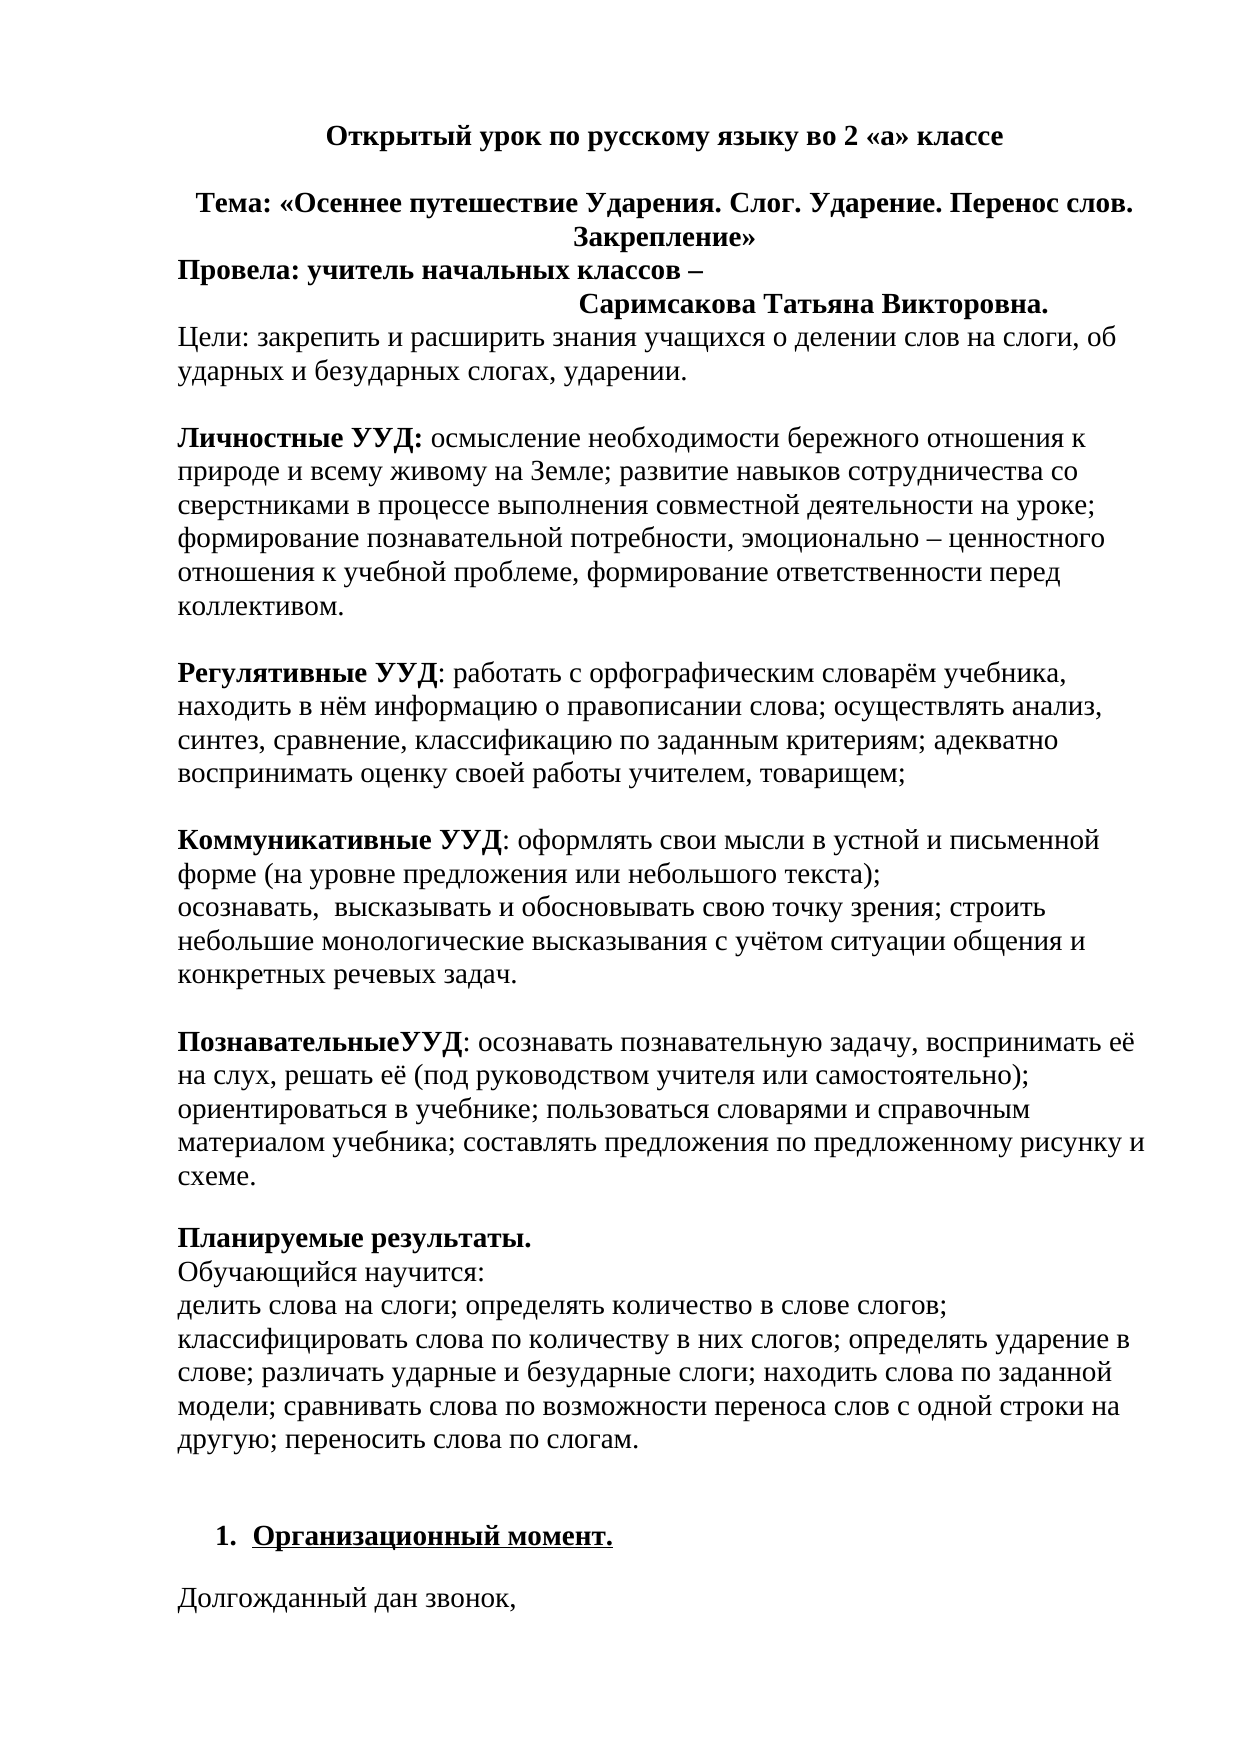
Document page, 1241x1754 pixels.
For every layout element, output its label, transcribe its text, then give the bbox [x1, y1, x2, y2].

text Провела: учитель начальных классов – [177, 252, 1152, 286]
list Организационный момент. [215, 1518, 1152, 1551]
text Регулятивные УУД: работать с орфографическим словарём учебника, находить в нём информацию о правописании слова; осуществлять анализ, синтез, сравнение, классификацию по заданным критериям; адекватно воспринимать оценку своей работы учителем, товарищем; [177, 655, 1152, 789]
text осознавать, высказывать и обосновывать свою точку зрения; строить небольшие монологические высказывания с учётом ситуации общения и конкретных речевых задач. [177, 889, 1152, 990]
text Коммуникативные УУД: оформлять свои мысли в устной и письменной форме (на уровне предложения или небольшого текста); [177, 822, 1152, 889]
text Планируемые результаты. [177, 1220, 1152, 1254]
text Личностные УУД: осмысление необходимости бережного отношения к природе и всему живому на Земле; развитие навыков сотрудничества со сверстниками в процессе выполнения совместной деятельности на уроке; формирование познавательной потребности, эмоционально – ценностного отношения к учебной проблеме, формирование ответственности перед коллективом. [177, 420, 1152, 621]
text Тема: «Осеннее путешествие Ударения. Слог. Ударение. Перенос слов. Закрепление» [177, 185, 1152, 252]
text Цели: закрепить и расширить знания учащихся о делении слов на слоги, об ударных и безударных слогах, ударении. [177, 319, 1152, 386]
text ПознавательныеУУД: осознавать познавательную задачу, воспринимать её на слух, решать её (под руководством учителя или самостоятельно); ориентироваться в учебнике; пользоваться словарями и справочным материалом учебника; составлять предложения по предложенному рисунку и схеме. [177, 1024, 1152, 1191]
text Долгожданный дан звонок, [177, 1580, 1152, 1614]
text Открытый урок по русскому языку во 2 «а» классе [177, 118, 1152, 152]
text Саримсакова Татьяна Викторовна. [177, 286, 1152, 319]
text Обучающийся научится: [177, 1254, 1152, 1287]
text делить слова на слоги; определять количество в слове слогов; классифицировать слова по количеству в них слогов; определять ударение в слове; различать ударные и безударные слоги; находить слова по заданной модели; сравнивать слова по возможности переноса слов с одной строки на другую; переносить слова по слогам. [177, 1287, 1152, 1455]
